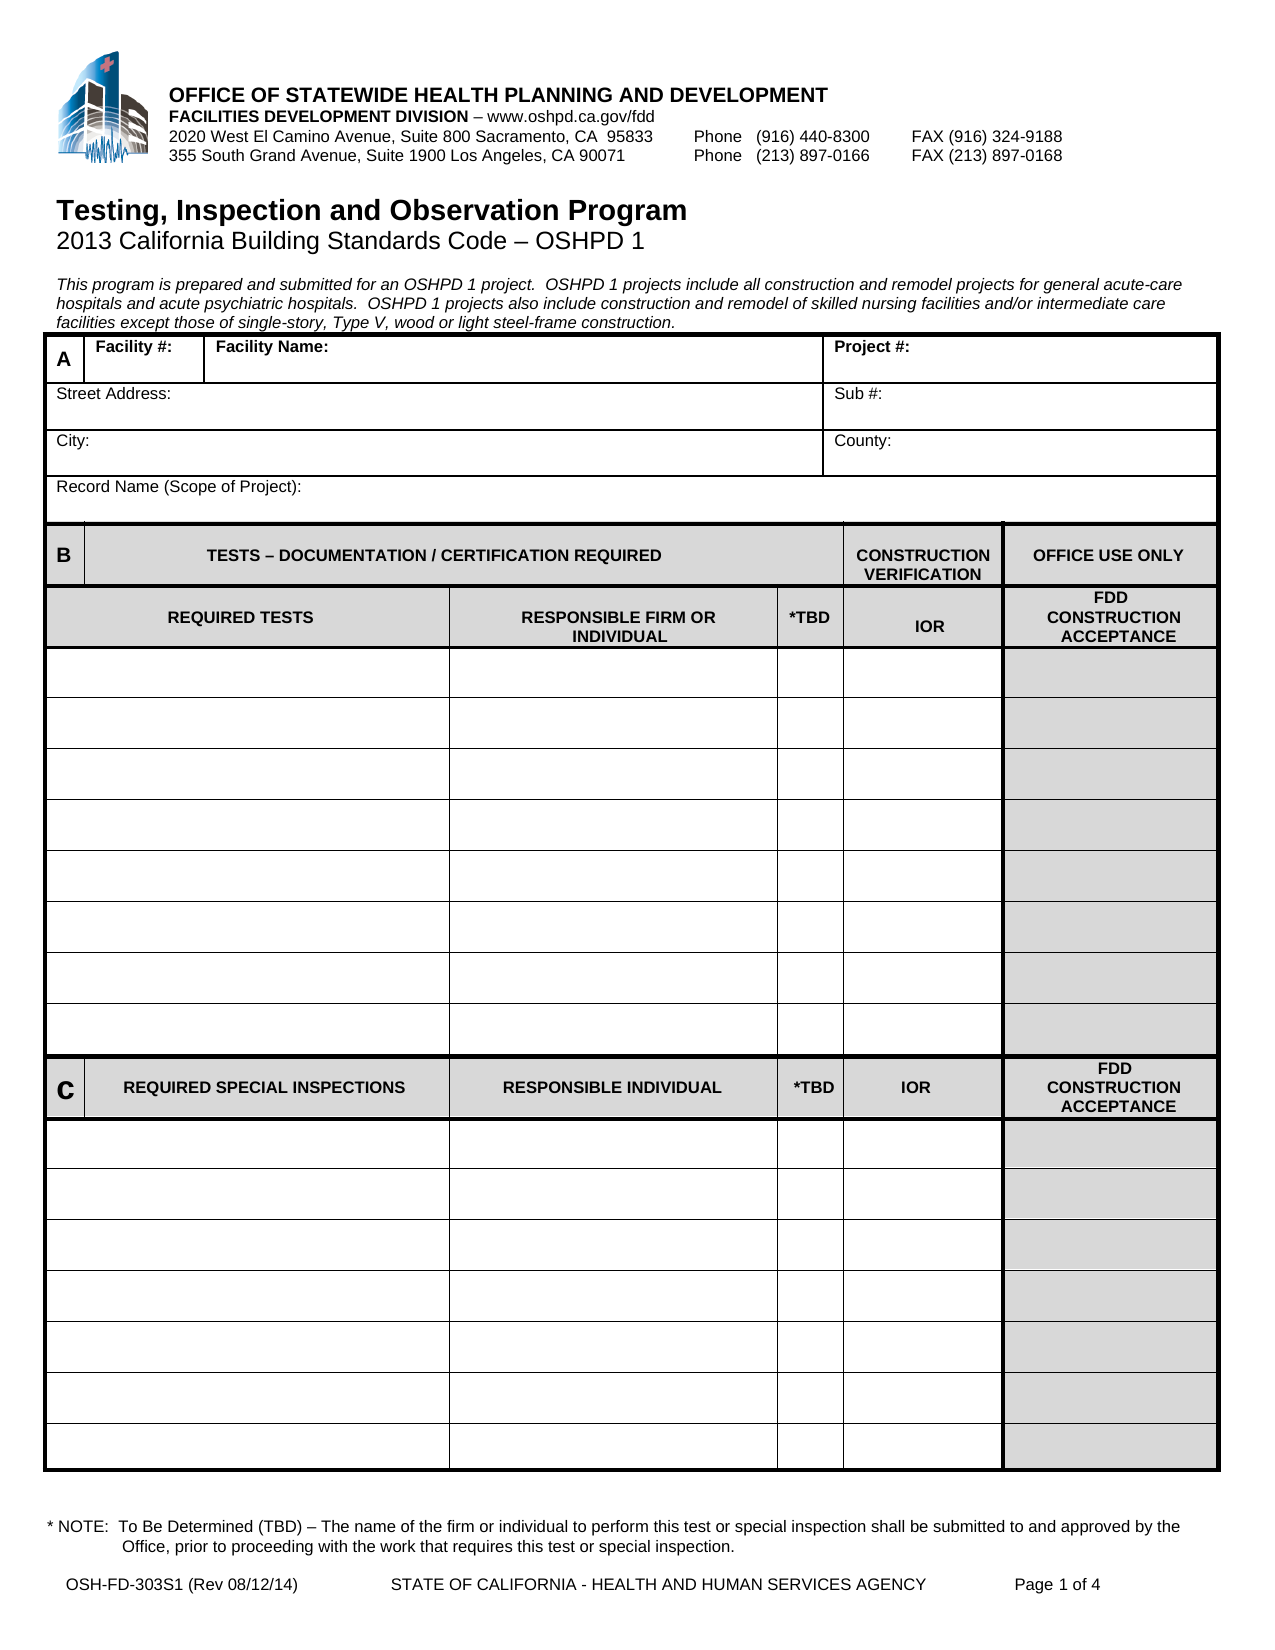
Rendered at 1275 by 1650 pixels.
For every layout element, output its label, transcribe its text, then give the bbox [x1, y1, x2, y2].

table_cell [450, 800, 777, 850]
table_cell IOR [844, 1059, 1001, 1116]
table_cell [1005, 698, 1216, 748]
table_cell City: [47, 431, 822, 475]
table_header Project #: [824, 337, 1216, 382]
table_cell [450, 1220, 777, 1269]
table_cell [450, 1169, 777, 1218]
table_cell [844, 749, 1001, 799]
table_cell [47, 1169, 449, 1218]
table_cell CONSTRUCTION VERIFICATION [844, 526, 1001, 584]
table_cell [1005, 800, 1216, 850]
table_cell REQUIRED TESTS [47, 588, 449, 646]
table_cell [450, 749, 777, 799]
table_cell [778, 649, 843, 697]
table_cell [778, 953, 843, 1003]
table_cell FDD CONSTRUCTION ACCEPTANCE [1005, 588, 1216, 646]
text This program is prepared and submitted for an OSHPD 1 project. OSHPD 1 projects include all construction and remodel projects for general acute-care hospitals and acute psychiatric hospitals. OSHPD 1 projects also include construction and remodel of skilled nursing facilities and/or intermediate care facilities except those of single-story, Type V, wood or light steel-frame construction. [56, 274, 1228, 332]
table_cell OFFICE USE ONLY [1005, 526, 1216, 584]
table_cell IOR [844, 588, 1001, 646]
table_cell [47, 1424, 449, 1468]
table_cell [47, 649, 449, 697]
table_cell [47, 1121, 449, 1167]
table_cell [1005, 1373, 1216, 1423]
table_cell [47, 1373, 449, 1423]
table_cell [778, 698, 843, 748]
table_cell Record Name (Scope of Project): [47, 477, 1216, 521]
table_cell [47, 698, 449, 748]
table_header Facility #: [85, 337, 203, 382]
table_cell [844, 1169, 1001, 1218]
table_cell [778, 800, 843, 850]
table_cell FDD CONSTRUCTION ACCEPTANCE [1005, 1059, 1216, 1116]
table_cell [450, 902, 777, 952]
table_cell [844, 800, 1001, 850]
table_cell c [47, 1059, 84, 1116]
table_cell [450, 1121, 777, 1167]
table_header Facility Name: [205, 337, 822, 382]
table_cell [844, 1373, 1001, 1423]
table_cell [844, 1220, 1001, 1269]
table_header A [47, 337, 83, 382]
table_cell [450, 1373, 777, 1423]
table_cell [844, 1424, 1001, 1468]
table_cell [1005, 902, 1216, 952]
table_cell RESPONSIBLE FIRM OR INDIVIDUAL [450, 588, 777, 646]
table_cell Sub #: [824, 384, 1216, 428]
table_cell [1005, 851, 1216, 901]
table_cell [778, 1373, 843, 1423]
table_cell [778, 902, 843, 952]
table_cell B [47, 526, 84, 584]
table_cell Street Address: [47, 384, 822, 428]
table_cell [844, 698, 1001, 748]
table_cell [844, 953, 1001, 1003]
table_cell [778, 1322, 843, 1372]
table_cell [778, 749, 843, 799]
table_cell [1005, 953, 1216, 1003]
table_cell [844, 1322, 1001, 1372]
table_cell [47, 851, 449, 901]
table_cell [778, 851, 843, 901]
table_cell [1005, 749, 1216, 799]
table_cell [450, 1271, 777, 1321]
table_cell [1005, 1220, 1216, 1269]
table_cell TESTS – DOCUMENTATION / CERTIFICATION REQUIRED [85, 526, 843, 584]
table_cell [1005, 1322, 1216, 1372]
table_cell [1005, 649, 1216, 697]
table_cell REQUIRED SPECIAL INSPECTIONS [85, 1059, 449, 1116]
table_cell County: [824, 431, 1216, 475]
table_cell [47, 749, 449, 799]
table_cell [450, 649, 777, 697]
table_cell [450, 851, 777, 901]
table_cell [47, 1322, 449, 1372]
table_cell [844, 1121, 1001, 1167]
table_cell [450, 953, 777, 1003]
table_cell [778, 1169, 843, 1218]
table_cell [450, 698, 777, 748]
table_cell [844, 902, 1001, 952]
table_cell [778, 1121, 843, 1167]
table_cell [778, 1004, 843, 1054]
table_cell [778, 1220, 843, 1269]
table_cell [1005, 1004, 1216, 1054]
table_cell RESPONSIBLE INDIVIDUAL [450, 1059, 777, 1116]
table_cell [1005, 1121, 1216, 1167]
table_cell [450, 1004, 777, 1054]
table_cell *TBD [778, 1059, 843, 1116]
table_cell [844, 851, 1001, 901]
table_cell [1005, 1169, 1216, 1218]
table_cell [47, 1271, 449, 1321]
table_cell [844, 649, 1001, 697]
table_cell [47, 1004, 449, 1054]
table_cell [778, 1424, 843, 1468]
table_cell [450, 1322, 777, 1372]
table_cell [1005, 1271, 1216, 1321]
table_cell [778, 1271, 843, 1321]
table_cell [450, 1424, 777, 1468]
table_cell [844, 1004, 1001, 1054]
table_cell [47, 1220, 449, 1269]
table_cell [47, 800, 449, 850]
table_cell [47, 953, 449, 1003]
picture [54, 47, 148, 163]
table_cell *TBD [778, 588, 843, 646]
table_cell [47, 902, 449, 952]
table_cell [844, 1271, 1001, 1321]
table_cell [1005, 1424, 1216, 1468]
